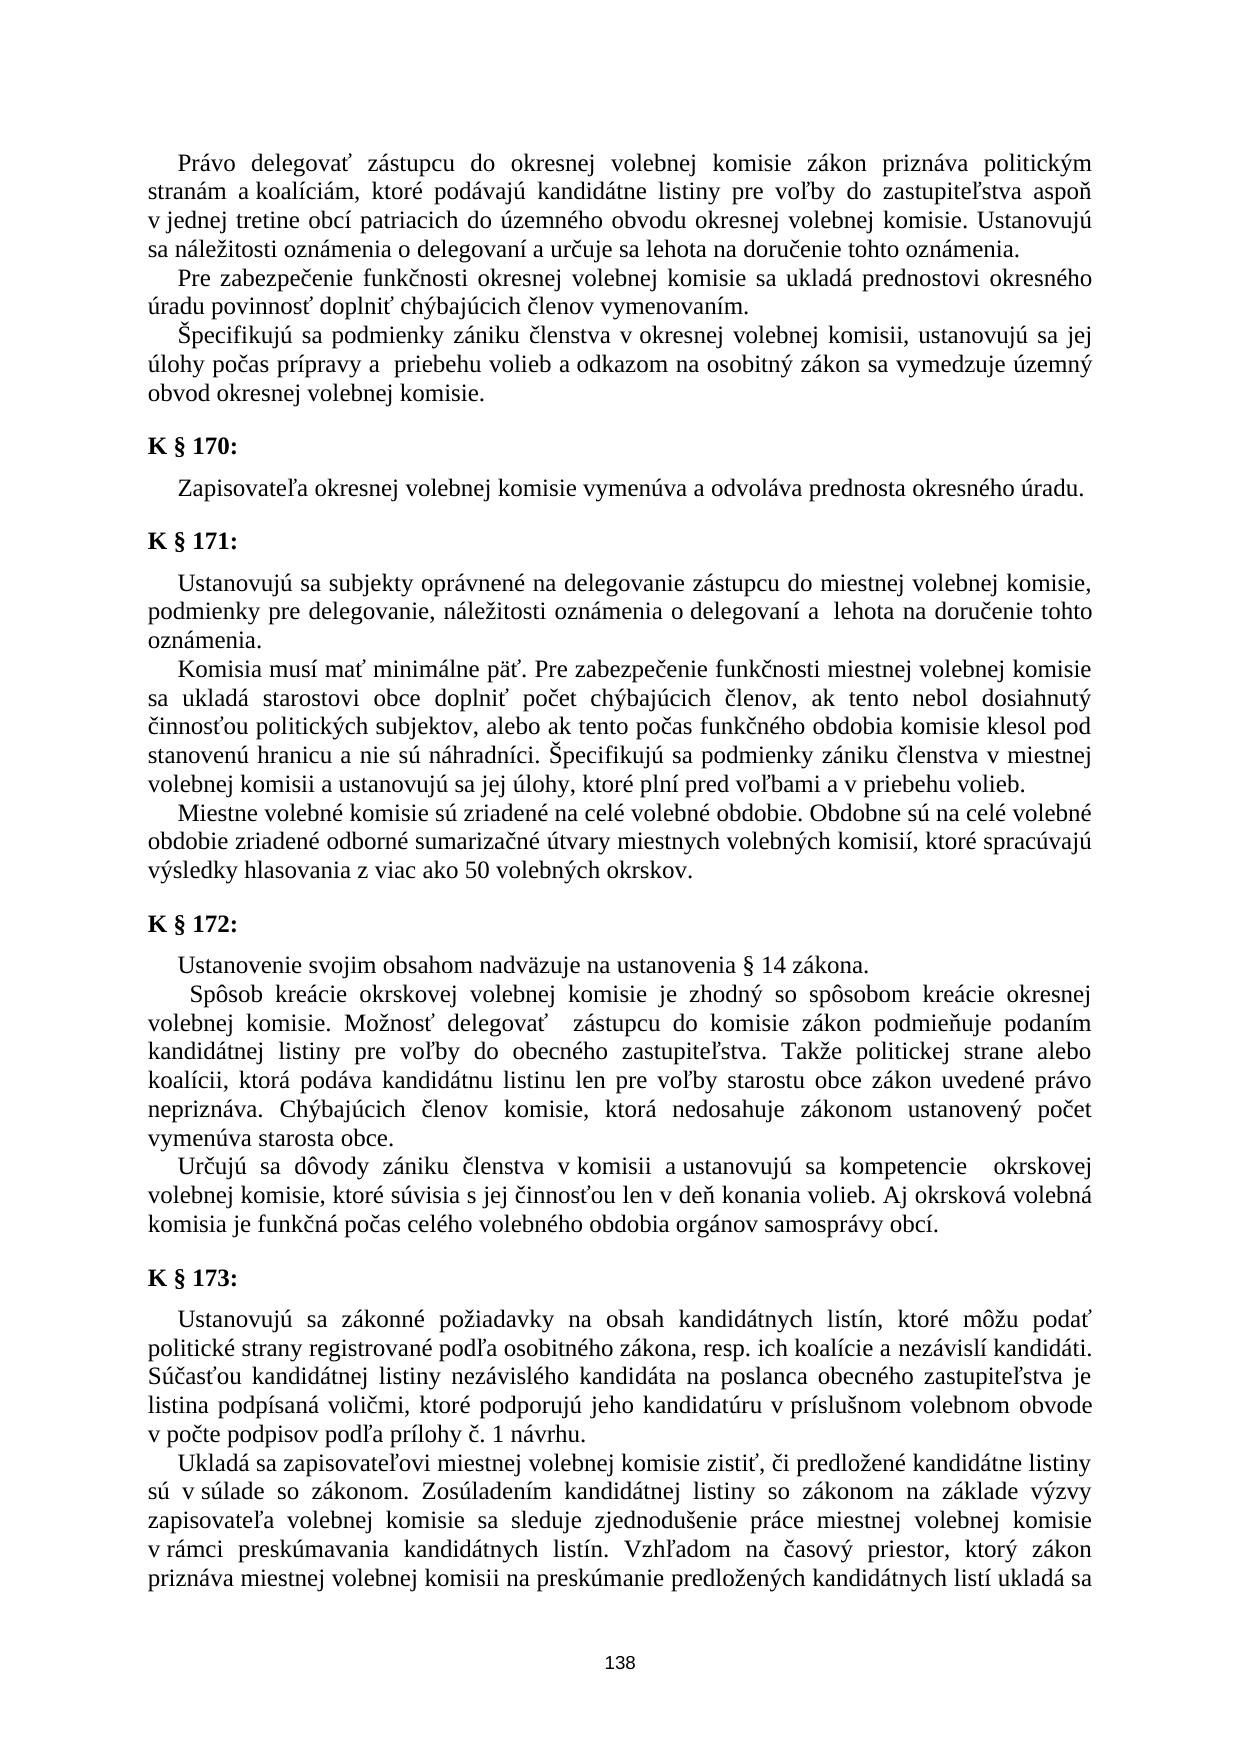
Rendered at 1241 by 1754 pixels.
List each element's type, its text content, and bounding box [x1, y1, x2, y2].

text K § 173: [148, 1263, 1093, 1291]
text K § 171: [148, 526, 1093, 555]
text Ustanovenie svojim obsahom nadväzuje na ustanovenia § 14 zákona. [148, 950, 1093, 979]
text Právo delegovať zástupcu do okresnej volebnej komisie zákon priznáva politickým stranám a koalíciám, ktoré podávajú kandidátne listiny pre voľby do zastupiteľstva aspoň v jednej tretine obcí patriacich do územného obvodu okresnej volebnej komisie. Ustanovujú sa náležitosti oznámenia o delegovaní a určuje sa lehota na doručenie tohto oznámenia. [148, 148, 1093, 263]
text Ustanovujú sa zákonné požiadavky na obsah kandidátnych listín, ktoré môžu podať politické strany registrované podľa osobitného zákona, resp. ich koalície a nezávislí kandidáti. Súčasťou kandidátnej listiny nezávislého kandidáta na poslanca obecného zastupiteľstva je listina podpísaná voličmi, ktoré podporujú jeho kandidatúru v príslušnom volebnom obvode v počte podpisov podľa prílohy č. 1 návrhu. [148, 1304, 1093, 1448]
text Určujú sa dôvody zániku členstva v komisii a ustanovujú sa kompetencie okrskovej volebnej komisie, ktoré súvisia s jej činnosťou len v deň konania volieb. Aj okrsková volebná komisia je funkčná počas celého volebného obdobia orgánov samosprávy obcí. [148, 1151, 1093, 1238]
text Špecifikujú sa podmienky zániku členstva v okresnej volebnej komisii, ustanovujú sa jej úlohy počas prípravy a priebehu volieb a odkazom na osobitný zákon sa vymedzuje územný obvod okresnej volebnej komisie. [148, 320, 1093, 406]
text Pre zabezpečenie funkčnosti okresnej volebnej komisie sa ukladá prednostovi okresného úradu povinnosť doplniť chýbajúcich členov vymenovaním. [148, 263, 1093, 320]
text K § 172: [148, 909, 1093, 938]
text Miestne volebné komisie sú zriadené na celé volebné obdobie. Obdobne sú na celé volebné obdobie zriadené odborné sumarizačné útvary miestnych volebných komisií, ktoré spracúvajú výsledky hlasovania z viac ako 50 volebných okrskov. [148, 798, 1093, 884]
text Spôsob kreácie okrskovej volebnej komisie je zhodný so spôsobom kreácie okresnej volebnej komisie. Možnosť delegovať zástupcu do komisie zákon podmieňuje podaním kandidátnej listiny pre voľby do obecného zastupiteľstva. Takže politickej strane alebo koalícii, ktorá podáva kandidátnu listinu len pre voľby starostu obce zákon uvedené právo nepriznáva. Chýbajúcich členov komisie, ktorá nedosahuje zákonom ustanovený počet vymenúva starosta obce. [148, 979, 1093, 1151]
text Komisia musí mať minimálne päť. Pre zabezpečenie funkčnosti miestnej volebnej komisie sa ukladá starostovi obce doplniť počet chýbajúcich členov, ak tento nebol dosiahnutý činnosťou politických subjektov, alebo ak tento počas funkčného obdobia komisie klesol pod stanovenú hranicu a nie sú náhradníci. Špecifikujú sa podmienky zániku členstva v miestnej volebnej komisii a ustanovujú sa jej úlohy, ktoré plní pred voľbami a v priebehu volieb. [148, 654, 1093, 798]
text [148, 1448, 1093, 1591]
text Zapisovateľa okresnej volebnej komisie vymenúva a odvoláva prednosta okresného úradu. [148, 473, 1093, 501]
text K § 170: [148, 431, 1093, 460]
text Ustanovujú sa subjekty oprávnené na delegovanie zástupcu do miestnej volebnej komisie, podmienky pre delegovanie, náležitosti oznámenia o delegovaní a lehota na doručenie tohto oznámenia. [148, 568, 1093, 654]
